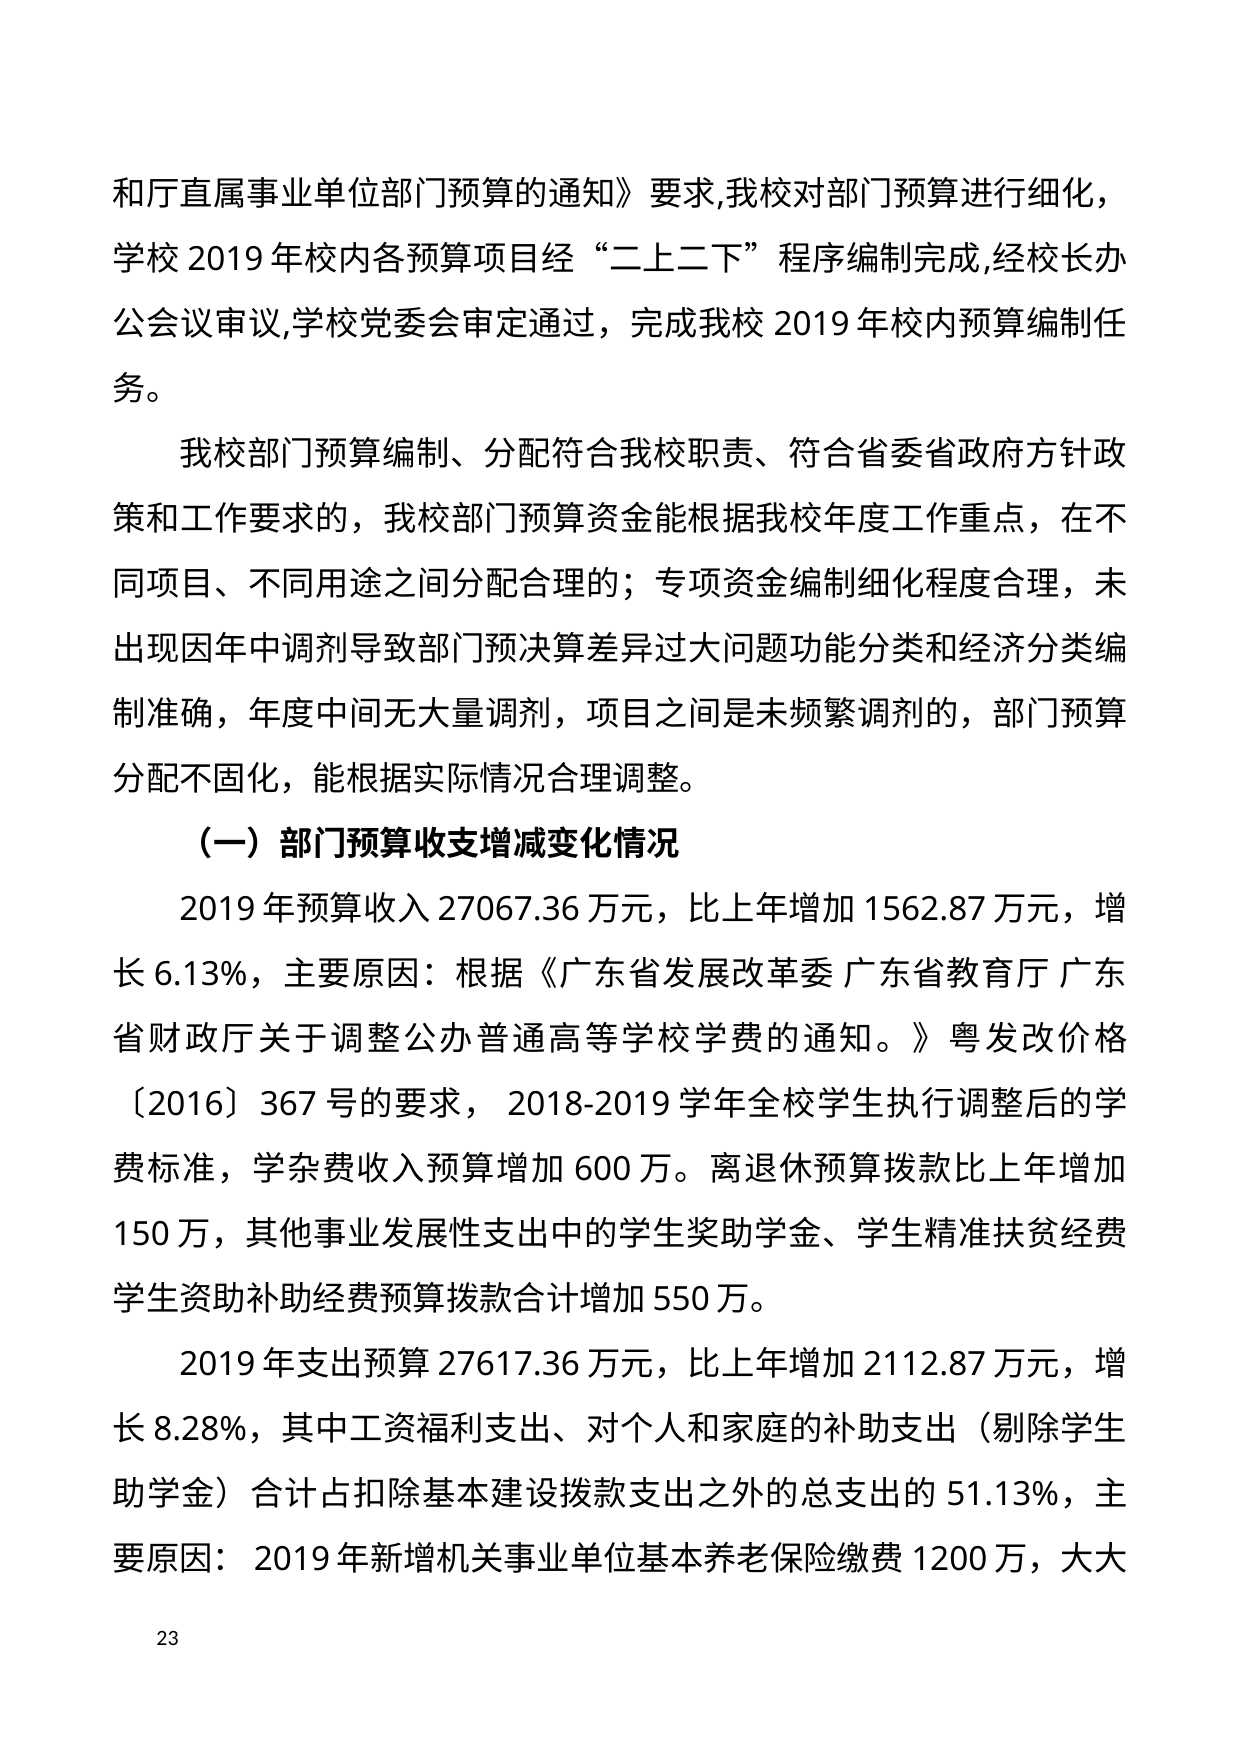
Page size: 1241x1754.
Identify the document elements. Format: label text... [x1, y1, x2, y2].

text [112, 1329, 1128, 1589]
text 2019年预算收入27067.36万元，比上年增加1562.87万元，增长6.13%，主要原因：根据《广东省发展改革委 广东省教育厅 广东省财政厅关于调整公办普通高等学校学费的通知。》粤发改价格〔2016〕367号的要求， 2018-2019学年全校学生执行调整后的学费标准，学杂费收入预算增加600万。离退休预算拨款比上年增加150万，其他事业发展性支出中的学生奖助学金、学生精准扶贫经费、学生资助补助经费预算拨款合计增加550万。 [112, 874, 1128, 1329]
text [112, 159, 1128, 419]
subtitle （一）部门预算收支增减变化情况 [112, 809, 1128, 874]
text 我校部门预算编制、分配符合我校职责、符合省委省政府方针政策和工作要求的，我校部门预算资金能根据我校年度工作重点，在不同项目、不同用途之间分配合理的；专项资金编制细化程度合理，未出现因年中调剂导致部门预决算差异过大问题功能分类和经济分类编制准确，年度中间无大量调剂，项目之间是未频繁调剂的，部门预算分配不固化，能根据实际情况合理调整。 [112, 419, 1128, 809]
